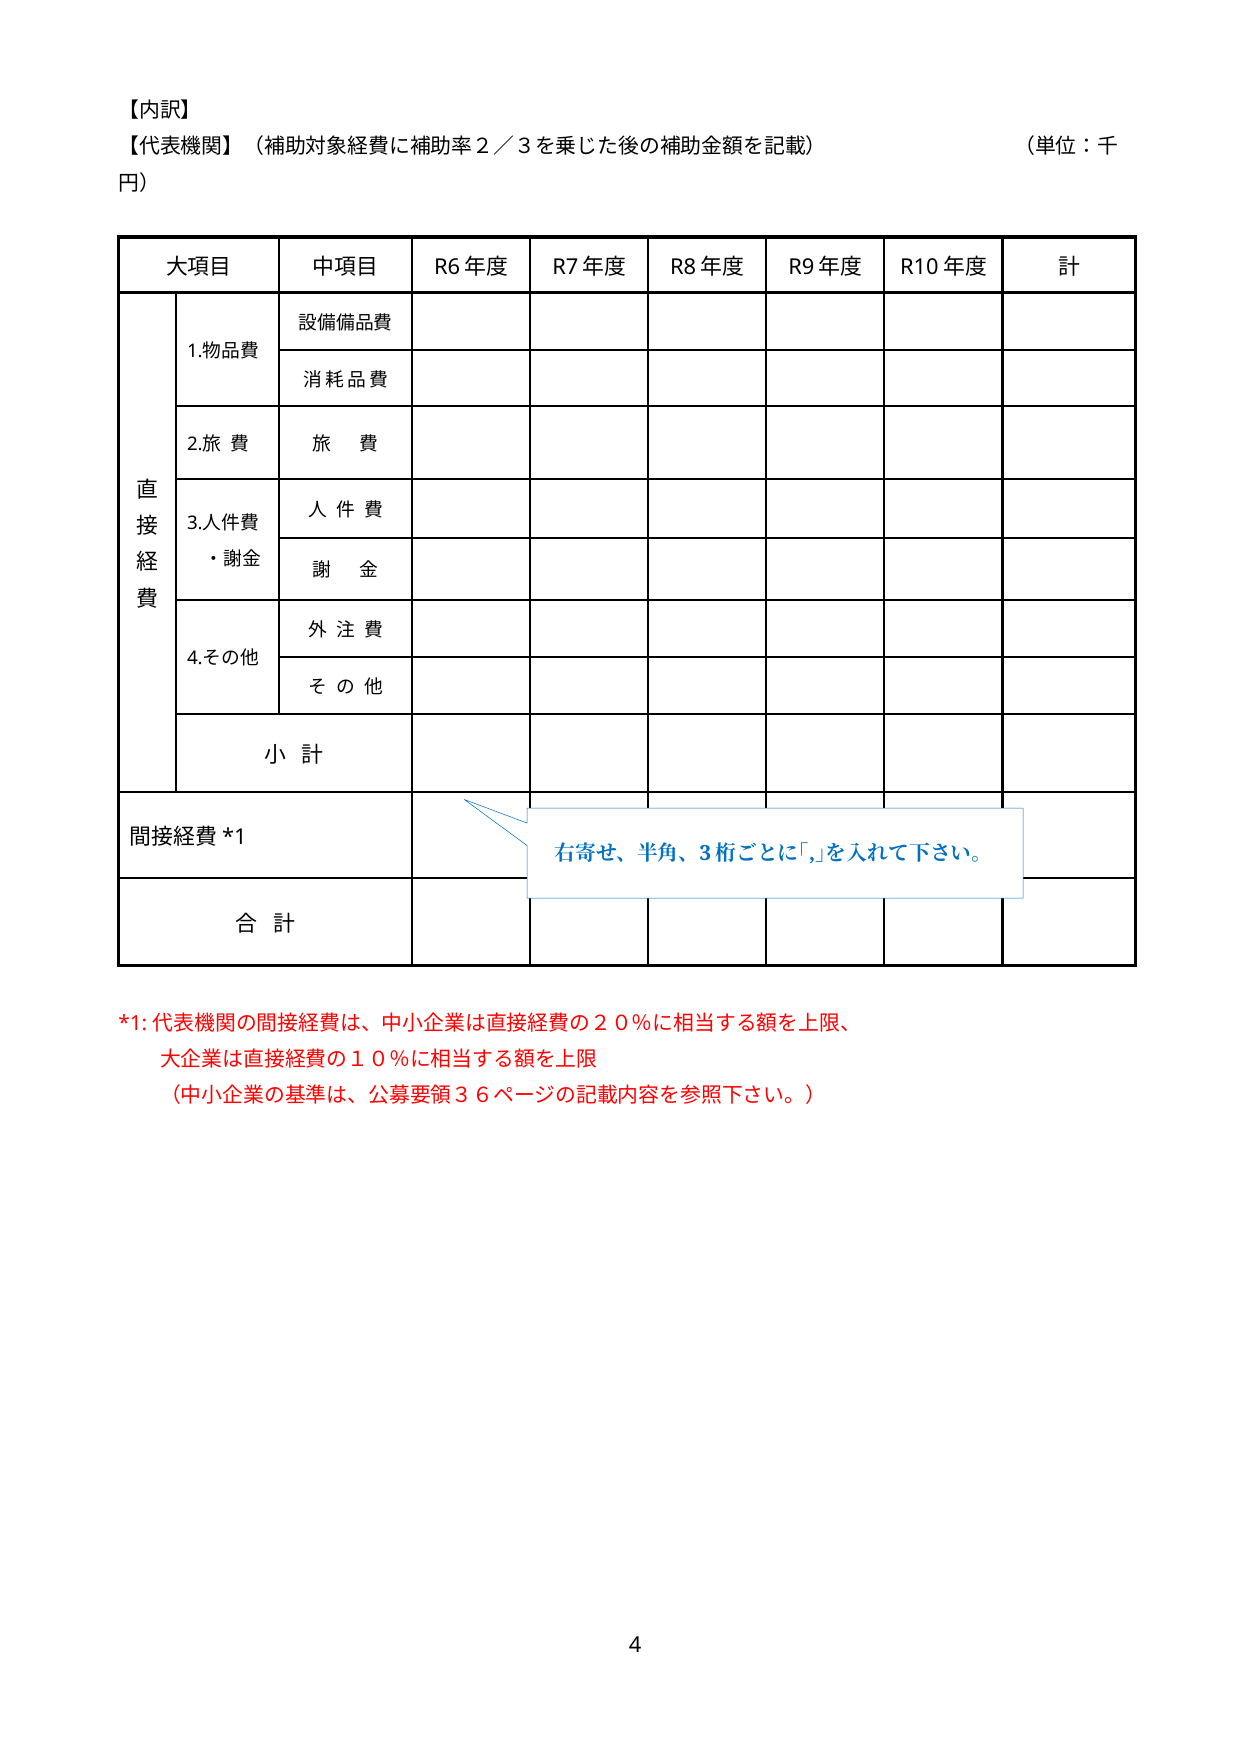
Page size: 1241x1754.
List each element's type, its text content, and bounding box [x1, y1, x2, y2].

table_cell [767, 601, 883, 656]
table_cell 謝金 [280, 539, 411, 599]
table_cell [531, 658, 647, 712]
table_cell [413, 539, 529, 599]
table_cell [1004, 793, 1134, 877]
text 大企業は直接経費の１０％に相当する額を上限 [118, 1039, 1152, 1076]
table_cell 3.人件費 ・謝金 [177, 480, 278, 599]
table_cell [885, 601, 1001, 656]
table_cell 消耗品費 [280, 351, 411, 405]
table_header R7年度 [531, 239, 647, 291]
table_cell [413, 601, 529, 656]
table_cell [649, 601, 765, 656]
table_cell [1004, 715, 1134, 791]
table_cell [767, 480, 883, 537]
table_cell [531, 601, 647, 656]
table_cell [413, 879, 529, 964]
table_cell 旅費 [280, 407, 411, 477]
table_header 大項目 [120, 239, 278, 291]
table_cell [413, 407, 529, 477]
table_cell [1004, 294, 1134, 349]
table_cell [531, 793, 647, 807]
table_cell [649, 351, 765, 405]
table_cell [1004, 480, 1134, 537]
table_cell [885, 480, 1001, 537]
table_cell その他 [280, 658, 411, 712]
table_cell [649, 658, 765, 712]
table_cell [1004, 658, 1134, 712]
table_cell [1004, 879, 1134, 964]
table_cell [413, 480, 529, 537]
table_cell 間接経費 *1 [120, 793, 411, 877]
table_cell [767, 351, 883, 405]
table_cell [413, 715, 529, 791]
table_cell [649, 793, 765, 807]
table_header R6年度 [413, 239, 529, 291]
table_cell 設備備品費 [280, 294, 411, 349]
text *1: 代表機関の間接経費は、中小企業は直接経費の２０％に相当する額を上限、 [118, 1003, 1152, 1039]
table_cell 人件費 [280, 480, 411, 537]
table_cell [1004, 601, 1134, 656]
table_cell [413, 793, 529, 877]
table_cell [885, 658, 1001, 712]
table_cell [531, 294, 647, 349]
table_cell 直 接 経 費 [120, 294, 175, 791]
table_cell [413, 294, 529, 349]
table_cell [649, 539, 765, 599]
table_cell [885, 294, 1001, 349]
table_cell [767, 899, 883, 964]
table_cell [531, 480, 647, 537]
text 【代表機関】（補助対象経費に補助率２／３を乗じた後の補助金額を記載） （単位：千円） [118, 127, 1152, 199]
table_cell [1004, 539, 1134, 599]
table_cell 4.その他 [177, 601, 278, 712]
table_cell [885, 715, 1001, 791]
table_cell [767, 407, 883, 477]
table_cell 外注費 [280, 601, 411, 656]
table_cell 合計 [120, 879, 411, 964]
table_cell [885, 539, 1001, 599]
table_header 計 [1004, 239, 1134, 291]
text 【内訳】 [118, 90, 1152, 127]
table_cell [649, 715, 765, 791]
table_cell [767, 294, 883, 349]
table_cell [531, 351, 647, 405]
table_cell 2.旅費 [177, 407, 278, 477]
table_header 中項目 [280, 239, 411, 291]
table_cell [767, 658, 883, 712]
table_cell [531, 539, 647, 599]
table_cell [1004, 351, 1134, 405]
table_cell [767, 539, 883, 599]
table_header R9年度 [767, 239, 883, 291]
table_cell [531, 899, 647, 964]
table_cell 小計 [177, 715, 411, 791]
table_header R8年度 [649, 239, 765, 291]
table_cell [649, 480, 765, 537]
table_cell [885, 793, 1001, 807]
table_cell [1004, 407, 1134, 477]
table_cell [885, 407, 1001, 477]
table_cell [885, 351, 1001, 405]
table_cell [767, 793, 883, 807]
text （中小企業の基準は、公募要領３６ページの記載内容を参照下さい。） [118, 1076, 1152, 1112]
table_cell [649, 407, 765, 477]
table_header R10年度 [885, 239, 1001, 291]
table_cell [413, 351, 529, 405]
table_cell 1.物品費 [177, 294, 278, 405]
table_cell [413, 658, 529, 712]
table_cell [649, 899, 765, 964]
table_cell [649, 294, 765, 349]
table_cell [885, 899, 1001, 964]
table_cell [531, 715, 647, 791]
table_cell [531, 407, 647, 477]
table_cell [767, 715, 883, 791]
